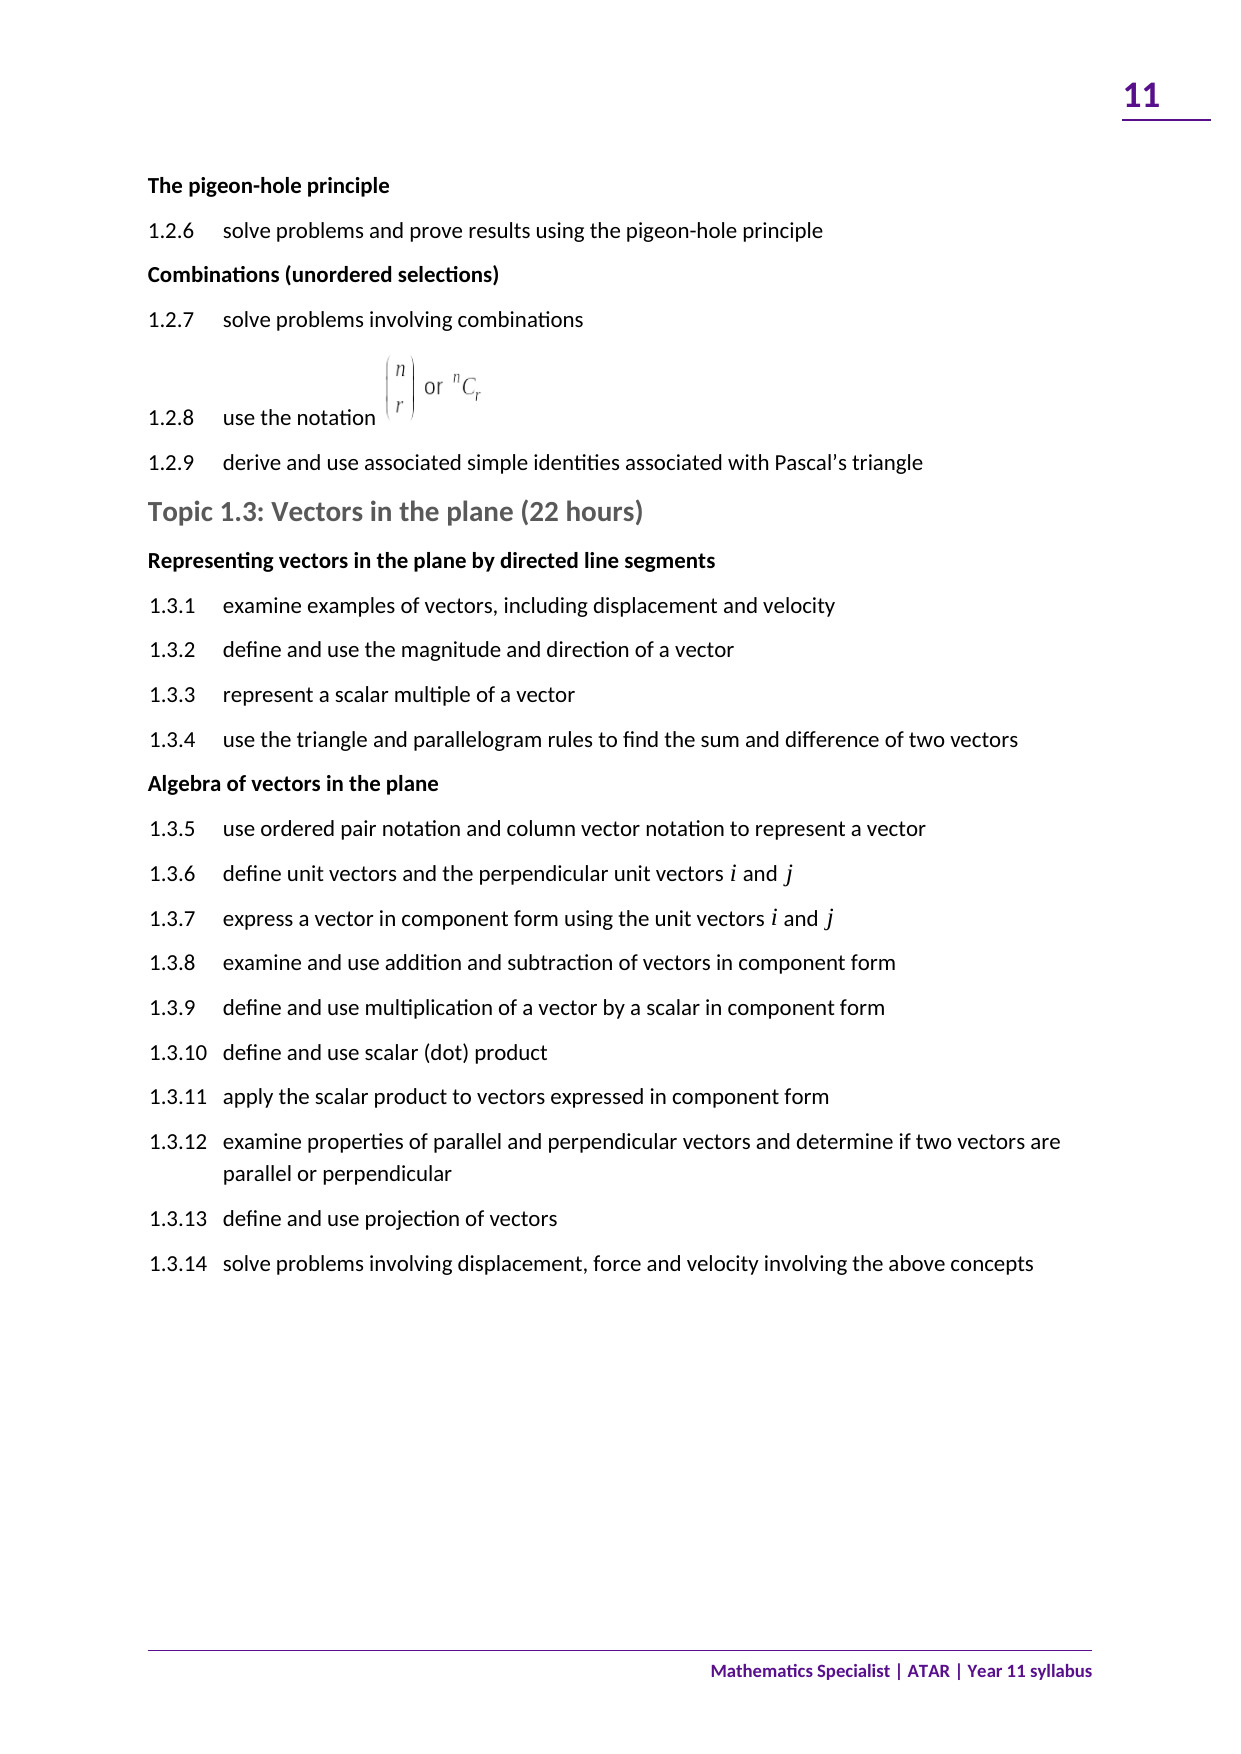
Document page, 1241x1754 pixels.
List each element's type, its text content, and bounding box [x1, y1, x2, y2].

list solve problems involving combinations [148, 305, 1092, 333]
list use the notation [148, 350, 1092, 431]
list derive and use associated simple identities associated with Pascal’s triangle [148, 448, 1092, 476]
list use ordered pair notation and column vector notation to represent a vector [149, 814, 1092, 842]
list define and use the magnitude and direction of a vector [149, 636, 1092, 663]
list define and use projection of vectors [149, 1204, 1092, 1232]
list examine properties of parallel and perpendicular vectors and determine if two vectors are parallel or perpendicular [149, 1127, 1092, 1187]
subtitle Topic 1.3: Vectors in the plane (22 hours) [148, 493, 1092, 528]
list define and use multiplication of a vector by a scalar in component form [149, 993, 1092, 1021]
list solve problems involving displacement, force and velocity involving the above concepts [149, 1249, 1092, 1277]
text Algebra of vectors in the plane [148, 769, 1092, 798]
text Combinations (unordered selections) [148, 261, 1092, 289]
text The pigeon-hole principle [148, 171, 1092, 199]
list represent a scalar multiple of a vector [149, 680, 1092, 708]
list define and use scalar (dot) product [149, 1038, 1092, 1066]
list define unit vectors and the perpendicular unit vectors and [149, 859, 1092, 887]
text Representing vectors in the plane by directed line segments [148, 546, 1092, 574]
list solve problems and prove results using the pigeon-hole principle [148, 216, 1092, 244]
list examine examples of vectors, including displacement and velocity [149, 591, 1092, 619]
list apply the scalar product to vectors expressed in component form [149, 1082, 1092, 1110]
list express a vector in component form using the unit vectors and [149, 904, 1092, 932]
list use the triangle and parallelogram rules to find the sum and difference of two vectors [149, 725, 1092, 753]
list examine and use addition and subtraction of vectors in component form [149, 948, 1092, 976]
